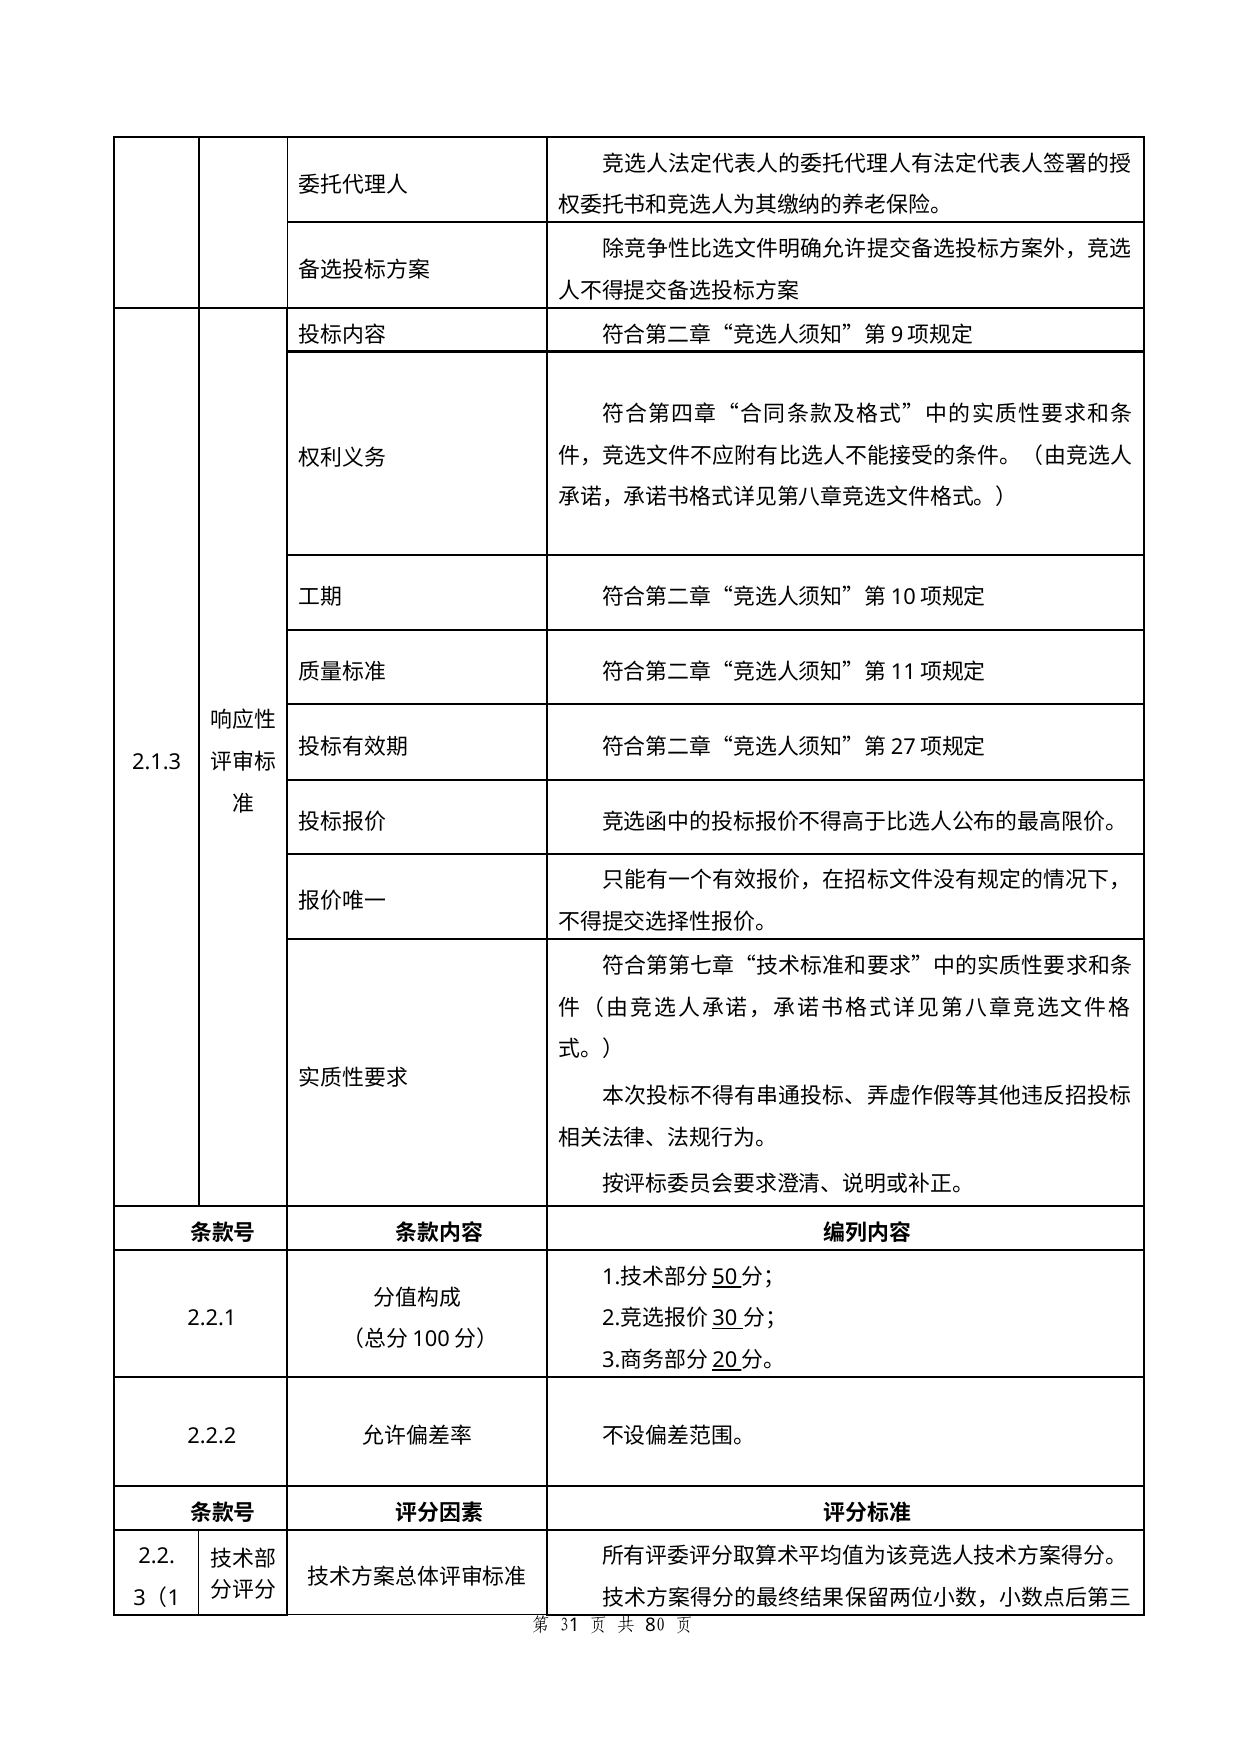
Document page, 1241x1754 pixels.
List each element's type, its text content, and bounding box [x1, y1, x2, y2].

table_cell 2.2.2 [115, 1378, 286, 1485]
table_cell 权利义务 [288, 353, 546, 553]
table_cell 质量标准 [288, 631, 546, 703]
table_cell 条款号 [115, 1487, 286, 1528]
table_cell 投标报价 [288, 781, 546, 852]
table_cell 委托代理人 [288, 138, 546, 221]
table_cell 响应性评审标准 [200, 309, 286, 1205]
table_cell 投标有效期 [288, 705, 546, 779]
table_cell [548, 1531, 1143, 1614]
table_cell 条款号 [115, 1207, 286, 1249]
table_cell 2.2.1 [115, 1251, 286, 1376]
table_cell 1.技术部分50分； 2.竞选报价30 分； 3.商务部分20分。 [548, 1251, 1143, 1376]
table_cell 2.1.3 [115, 309, 198, 1205]
table_cell 评分标准 [548, 1487, 1143, 1528]
table_cell 符合第二章“竞选人须知”第27项规定 [548, 705, 1143, 779]
table_cell 允许偏差率 [288, 1378, 546, 1485]
table_cell 编列内容 [548, 1207, 1143, 1249]
table_cell 评分因素 [288, 1487, 546, 1528]
table_cell 投标内容 [288, 309, 546, 350]
table_cell 不设偏差范围。 [548, 1378, 1143, 1485]
table_cell 技术方案总体评审标准 [288, 1531, 546, 1614]
table_cell 竞选人法定代表人的委托代理人有法定代表人签署的授权委托书和竞选人为其缴纳的养老保险。 [548, 138, 1143, 221]
table_cell 2.2.3（1） [115, 1531, 198, 1614]
table_cell 符合第二章“竞选人须知”第10项规定 [548, 556, 1143, 629]
table_cell 符合第二章“竞选人须知”第11项规定 [548, 631, 1143, 703]
table_cell 符合第二章“竞选人须知”第9项规定 [548, 309, 1143, 350]
table_cell 工期 [288, 556, 546, 629]
table_cell 符合第第七章“技术标准和要求”中的实质性要求和条件（由竞选人承诺，承诺书格式详见第八章竞选文件格式。） 本次投标不得有串通投标、弄虚作假等其他违反招投标相关法律、法规行为。 按评标委员会要求澄清、说明或补正。 [548, 940, 1143, 1205]
table_cell 报价唯一 [288, 855, 546, 938]
table_cell 除竞争性比选文件明确允许提交备选投标方案外，竞选人不得提交备选投标方案 [548, 223, 1143, 307]
table_cell 只能有一个有效报价，在招标文件没有规定的情况下，不得提交选择性报价。 [548, 855, 1143, 938]
table_cell 符合第四章“合同条款及格式”中的实质性要求和条件，竞选文件不应附有比选人不能接受的条件。（由竞选人承诺，承诺书格式详见第八章竞选文件格式。） [548, 353, 1143, 553]
table_cell 分值构成 （总分100分） [288, 1251, 546, 1376]
table_cell 实质性要求 [288, 940, 546, 1205]
table_cell 技术部分评分（A）标准 [199, 1531, 286, 1614]
table_cell 备选投标方案 [288, 223, 546, 307]
table_cell 竞选函中的投标报价不得高于比选人公布的最高限价。 [548, 781, 1143, 852]
table_cell 条款内容 [288, 1207, 546, 1249]
